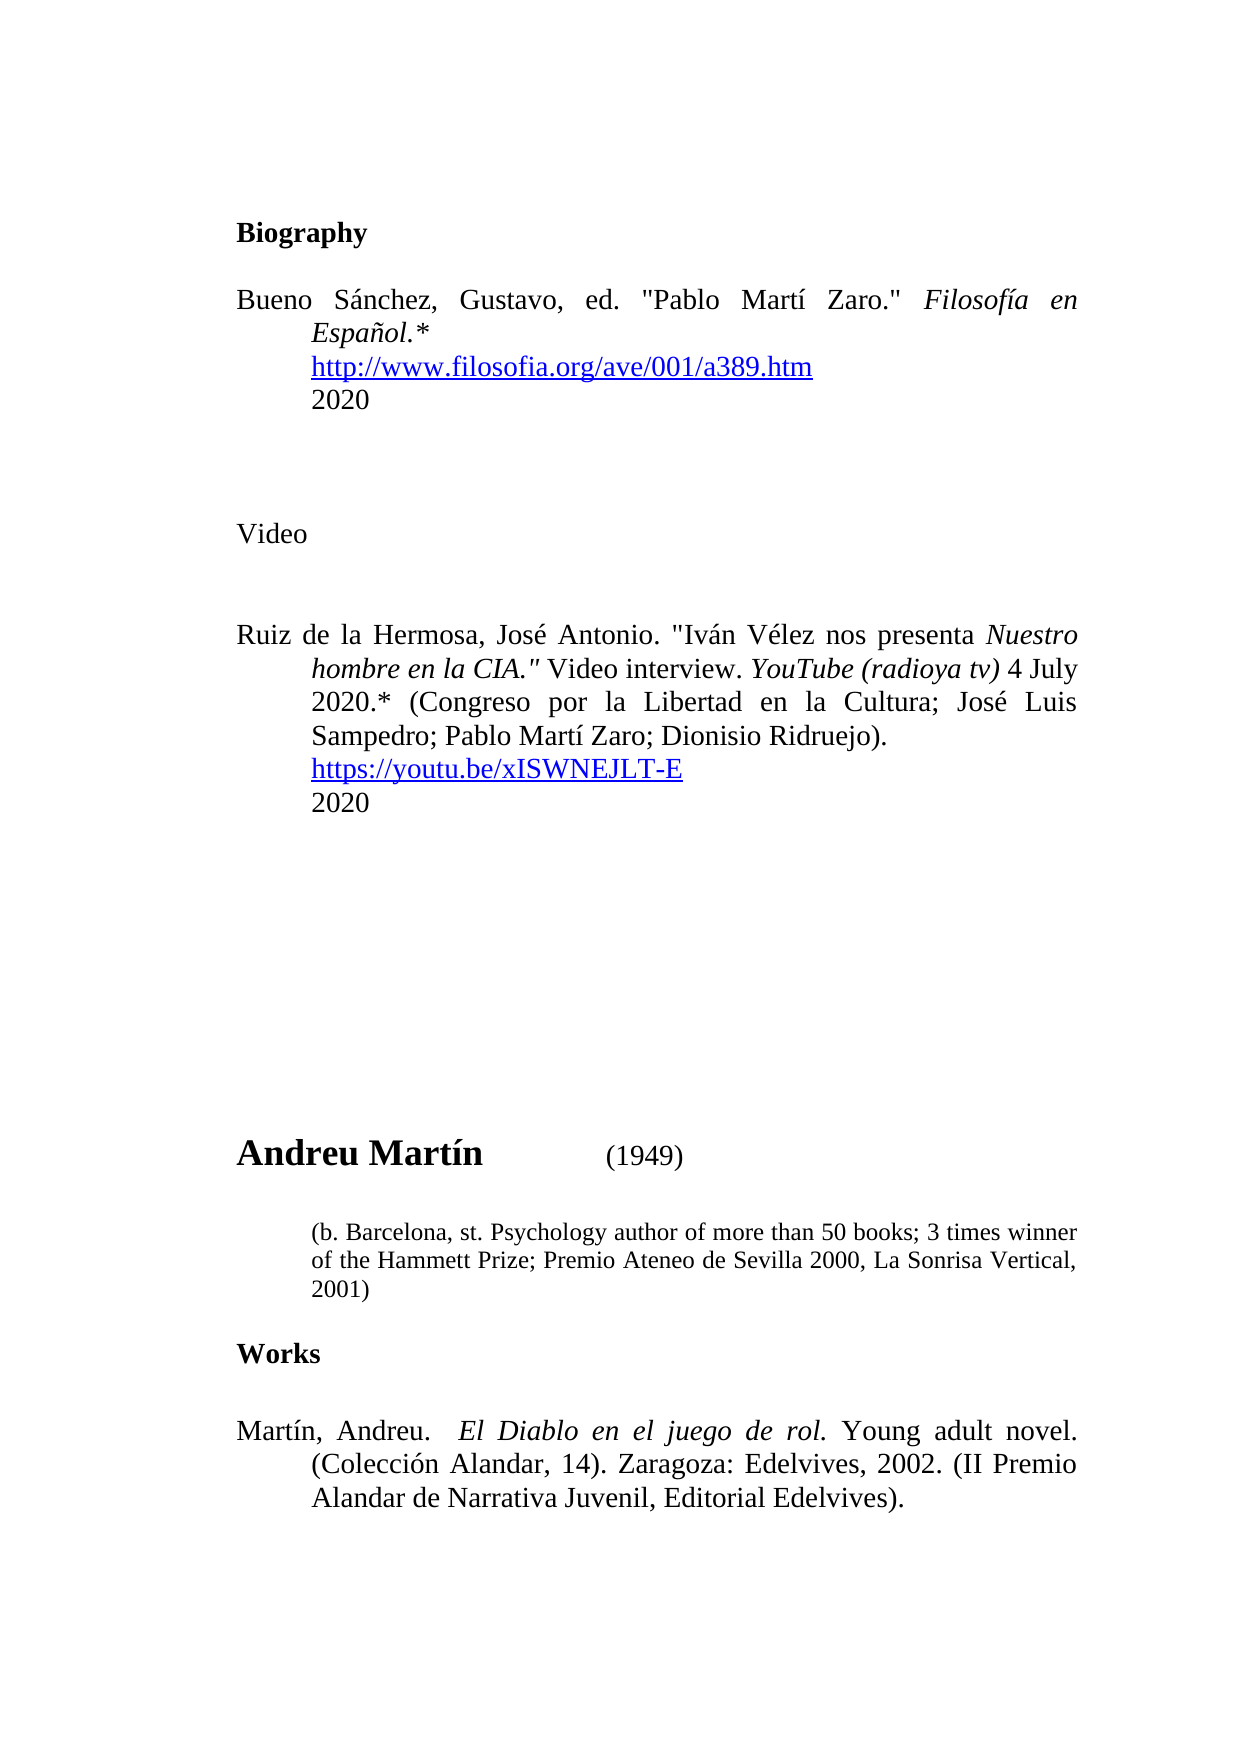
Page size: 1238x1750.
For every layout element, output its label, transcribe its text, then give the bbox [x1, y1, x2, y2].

text Video [236, 517, 1078, 550]
text Biography [236, 215, 1078, 248]
text 2020 [236, 382, 1078, 416]
text Andreu Martín (1949) [236, 1130, 1078, 1173]
text http://www.filosofia.org/ave/001/a389.htm [236, 349, 1078, 382]
text (b. Barcelona, st. Psychology author of more than 50 books; 3 times winner of the Hammett Prize; Premio Ateneo de Sevilla 2000, La Sonrisa Vertical, 2001) [236, 1217, 1078, 1303]
text https://youtu.be/xISWNEJLT-E [311, 751, 1078, 785]
text Ruiz de la Hermosa, José Antonio. "Iván Vélez nos presenta Nuestro hombre en la CIA." Video interview. YouTube (radioya tv) 4 July 2020.* (Congreso por la Libertad en la Cultura; José Luis Sampedro; Pablo Martí Zaro; Dionisio Ridruejo). [236, 617, 1078, 751]
text Bueno Sánchez, Gustavo, ed. "Pablo Martí Zaro." Filosofía en Español.* [236, 282, 1078, 349]
text 2020 [236, 785, 1078, 819]
text Martín, Andreu. El Diablo en el juego de rol. Young adult novel. (Colección Alandar, 14). Zaragoza: Edelvives, 2002. (II Premio Alandar de Narrativa Juvenil, Editorial Edelvives). [236, 1413, 1078, 1514]
text Works [236, 1336, 1078, 1370]
